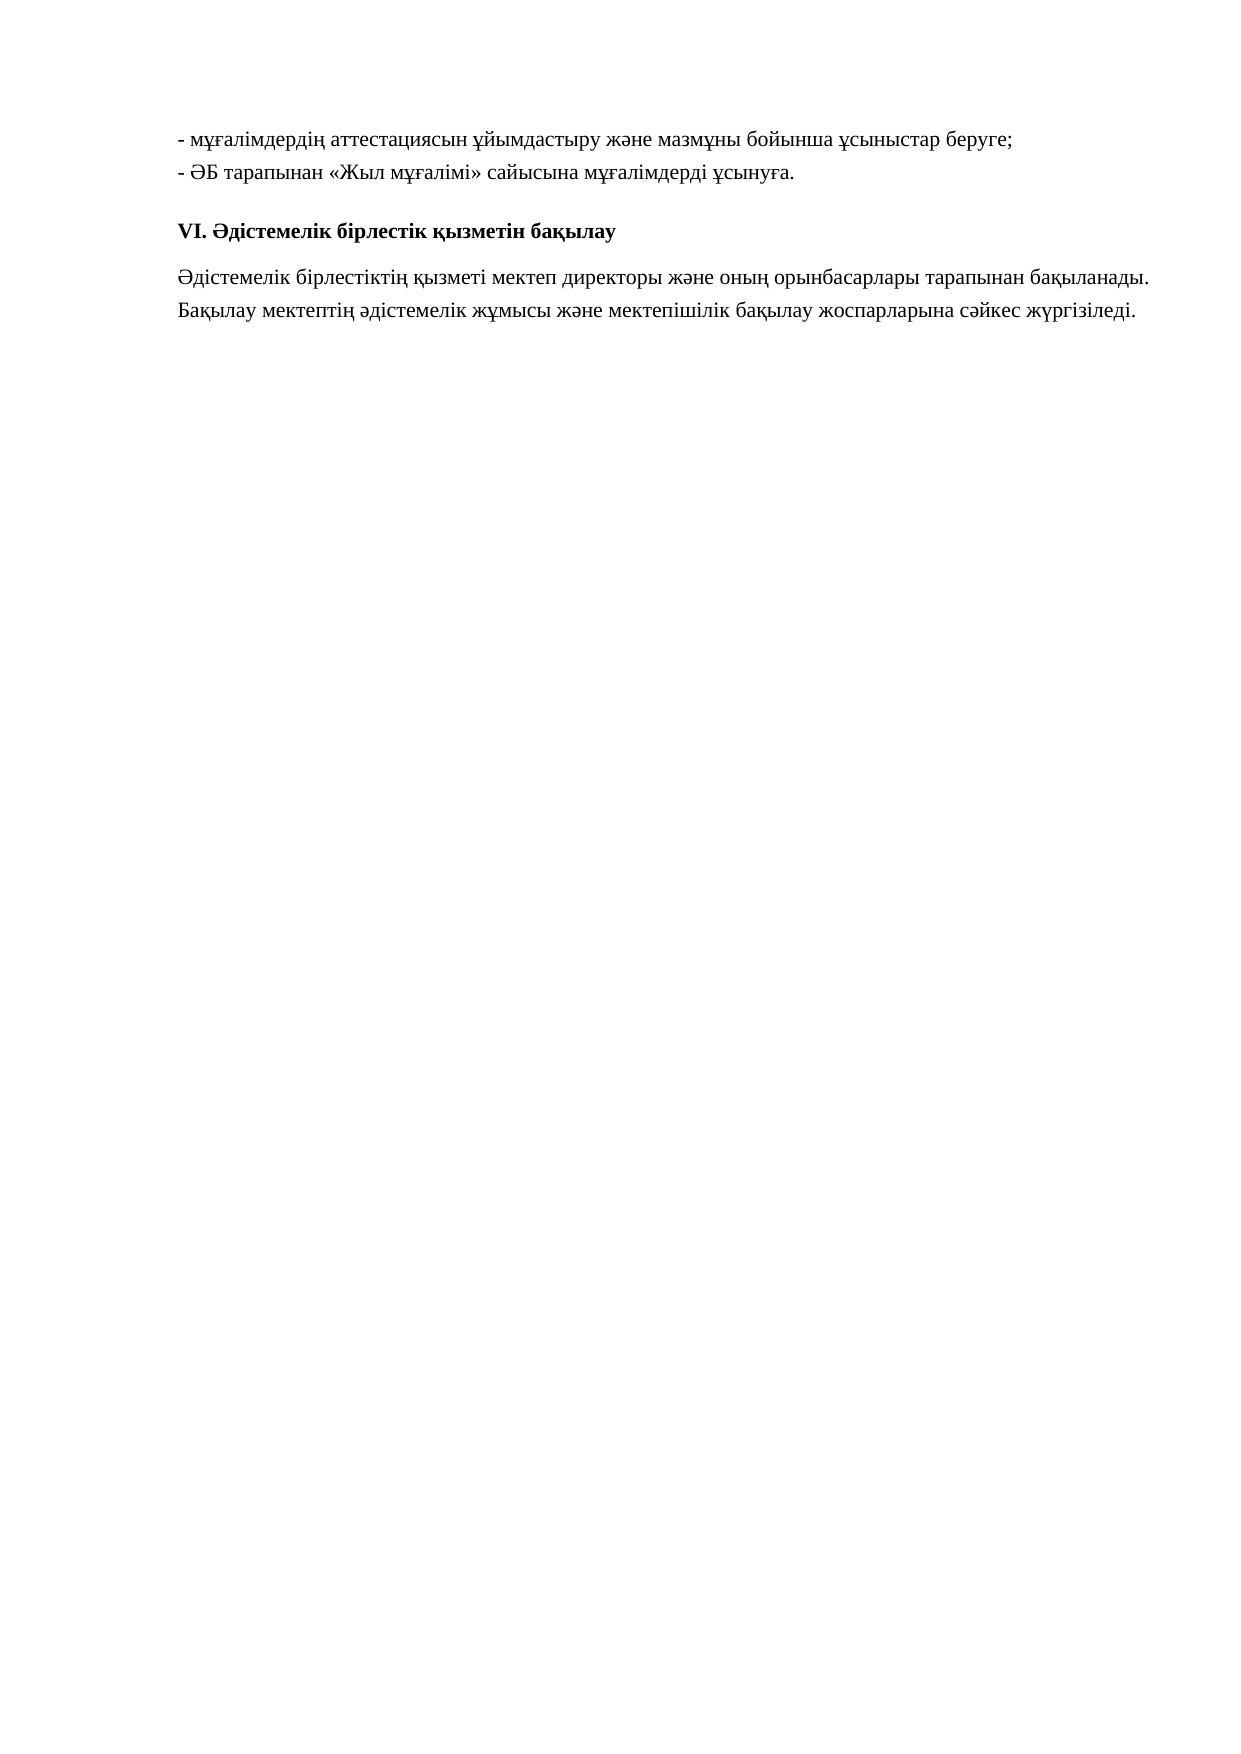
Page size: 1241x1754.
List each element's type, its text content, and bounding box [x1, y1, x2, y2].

subtitle VІ. Әдістемелік бірлестік қызметін бақылау [177, 210, 1152, 243]
text Әдістемелік бірлестіктің қызметі мектеп директоры және оның орынбасарлары тарапынан бақыланады. Бақылау мектептің әдістемелік жұмысы және мектепішілік бақылау жоспарларына сәйкес жүргізіледі. [177, 256, 1152, 322]
text - мұғалімдердің аттестациясын ұйымдастыру және мазмұны бойынша ұсыныстар беруге; - ӘБ тарапынан «Жыл мұғалімі» сайысына мұғалімдерді ұсынуға. [177, 118, 1152, 184]
